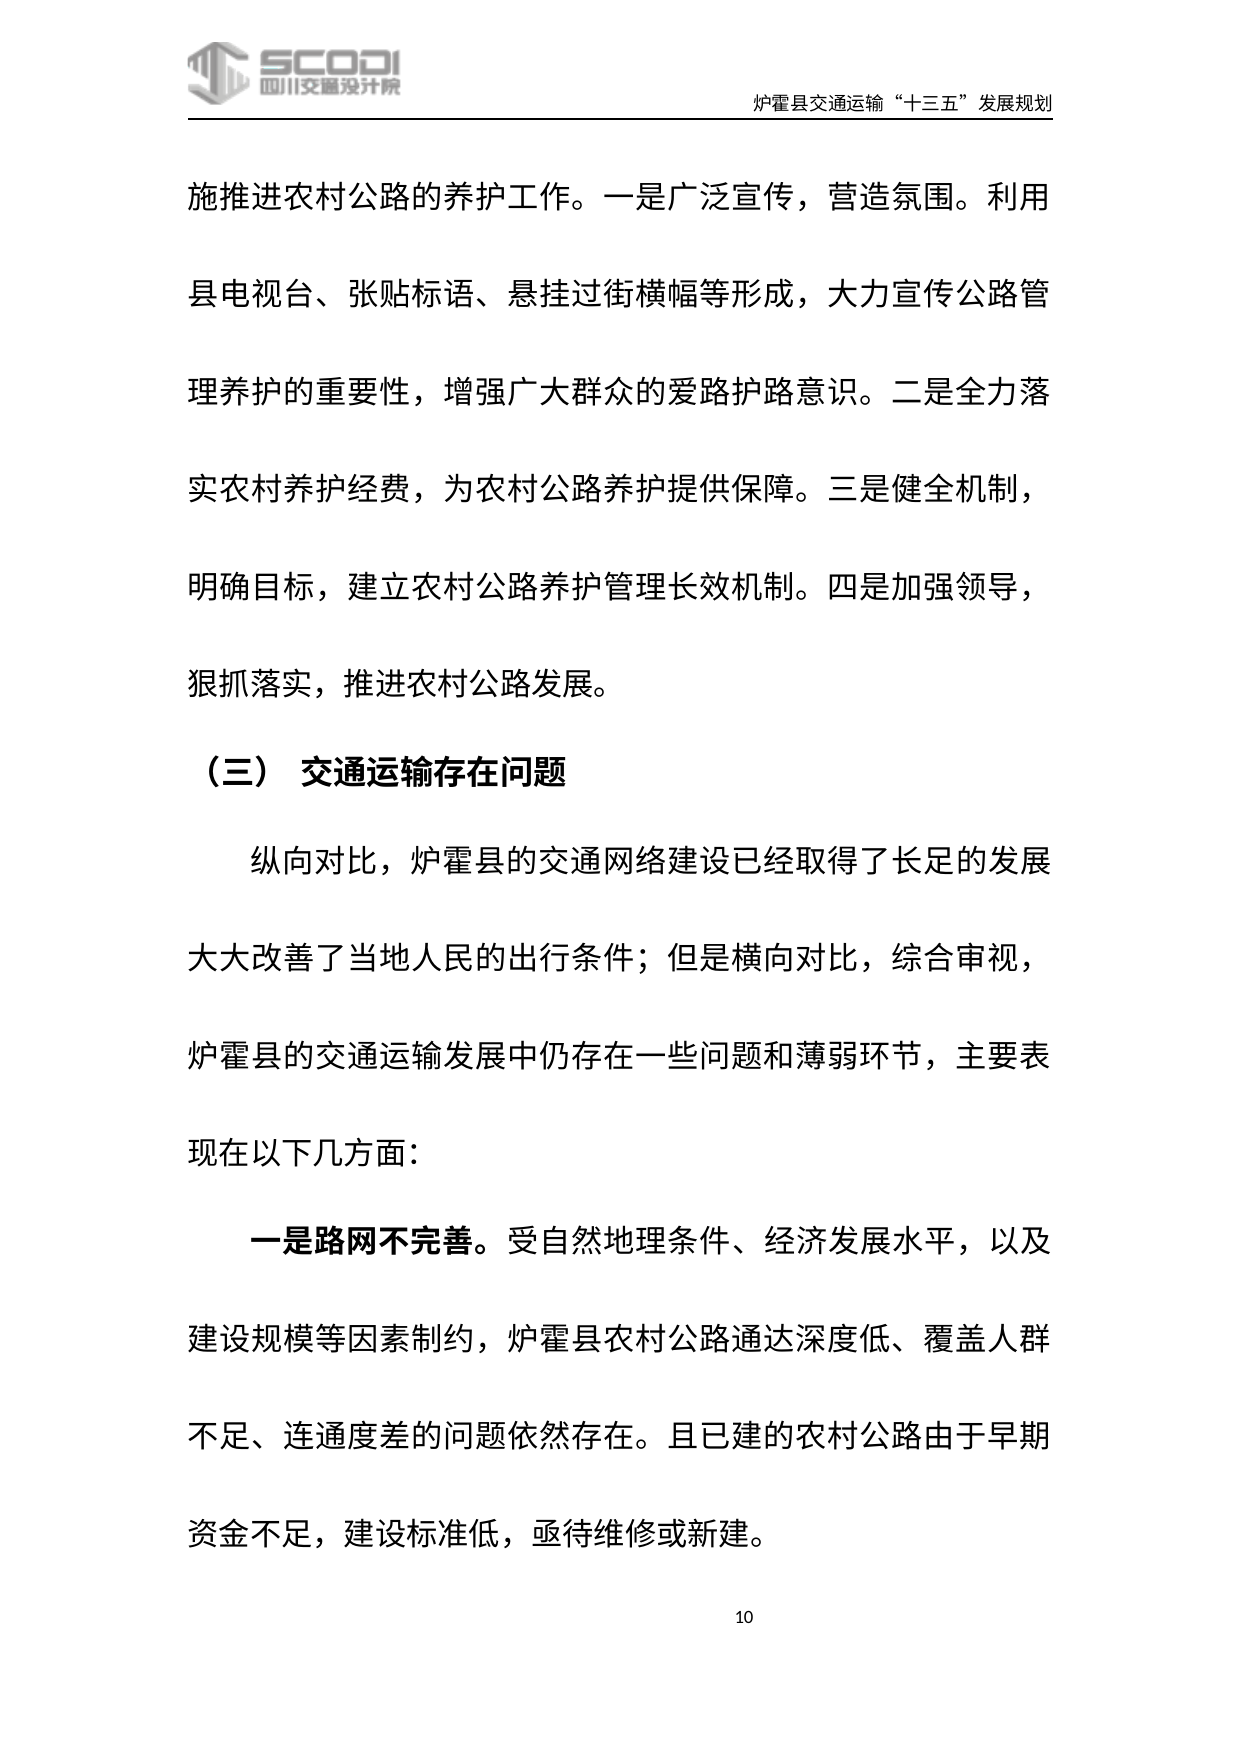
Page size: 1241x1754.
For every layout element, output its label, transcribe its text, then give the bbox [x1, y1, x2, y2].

picture [187, 42, 402, 108]
list 交通运输存在问题 [187, 737, 1053, 802]
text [187, 162, 1053, 714]
text 一是路网不完善。受自然地理条件、经济发展水平，以及建设规模等因素制约，炉霍县农村公路通达深度低、覆盖人群不足、连通度差的问题依然存在。且已建的农村公路由于早期资金不足，建设标准低，亟待维修或新建。 [187, 1206, 1053, 1564]
text 纵向对比，炉霍县的交通网络建设已经取得了长足的发展，大大改善了当地人民的出行条件；但是横向对比，综合审视，炉霍县的交通运输发展中仍存在一些问题和薄弱环节，主要表现在以下几方面： [187, 826, 1053, 1184]
